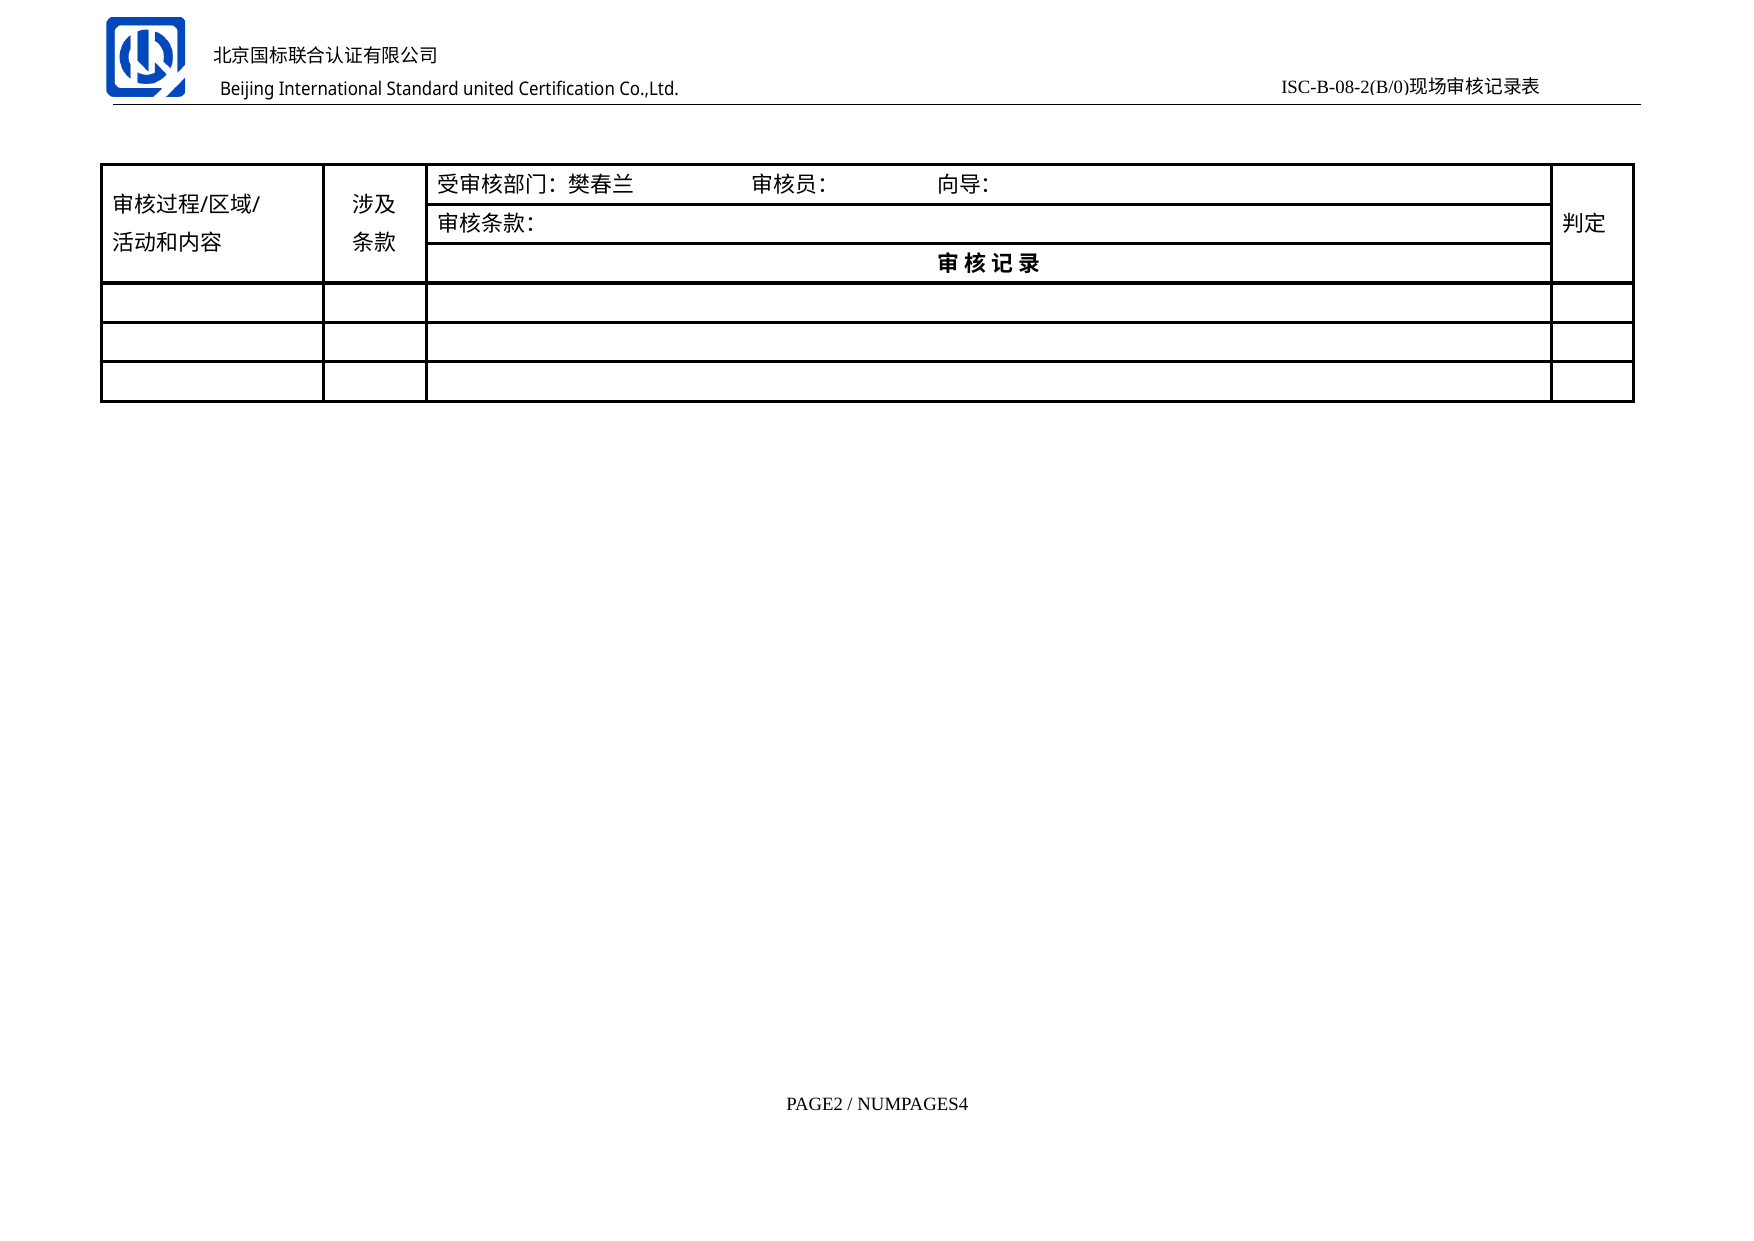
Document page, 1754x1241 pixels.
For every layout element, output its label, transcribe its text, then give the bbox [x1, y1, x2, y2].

table_cell [103, 324, 322, 360]
table_header 判定 [1553, 166, 1632, 281]
table_cell 审核条款： [428, 206, 1550, 242]
table_cell [325, 363, 425, 399]
table_cell [1553, 324, 1632, 360]
picture [106, 17, 186, 97]
table_cell [1553, 285, 1632, 321]
table_cell [103, 363, 322, 399]
table_cell [103, 285, 322, 321]
table_cell [428, 324, 1550, 360]
table_header 审核过程/区域/ 活动和内容 [103, 166, 322, 281]
table_cell [428, 363, 1550, 399]
table_cell [325, 324, 425, 360]
table_header 受审核部门：樊春兰 审核员： 向导： [428, 166, 1550, 203]
table_cell [428, 285, 1550, 321]
table_cell 审 核 记 录 [428, 245, 1550, 281]
table_cell [1553, 363, 1632, 399]
table_header 涉及 条款 [325, 166, 425, 281]
table_cell [325, 285, 425, 321]
